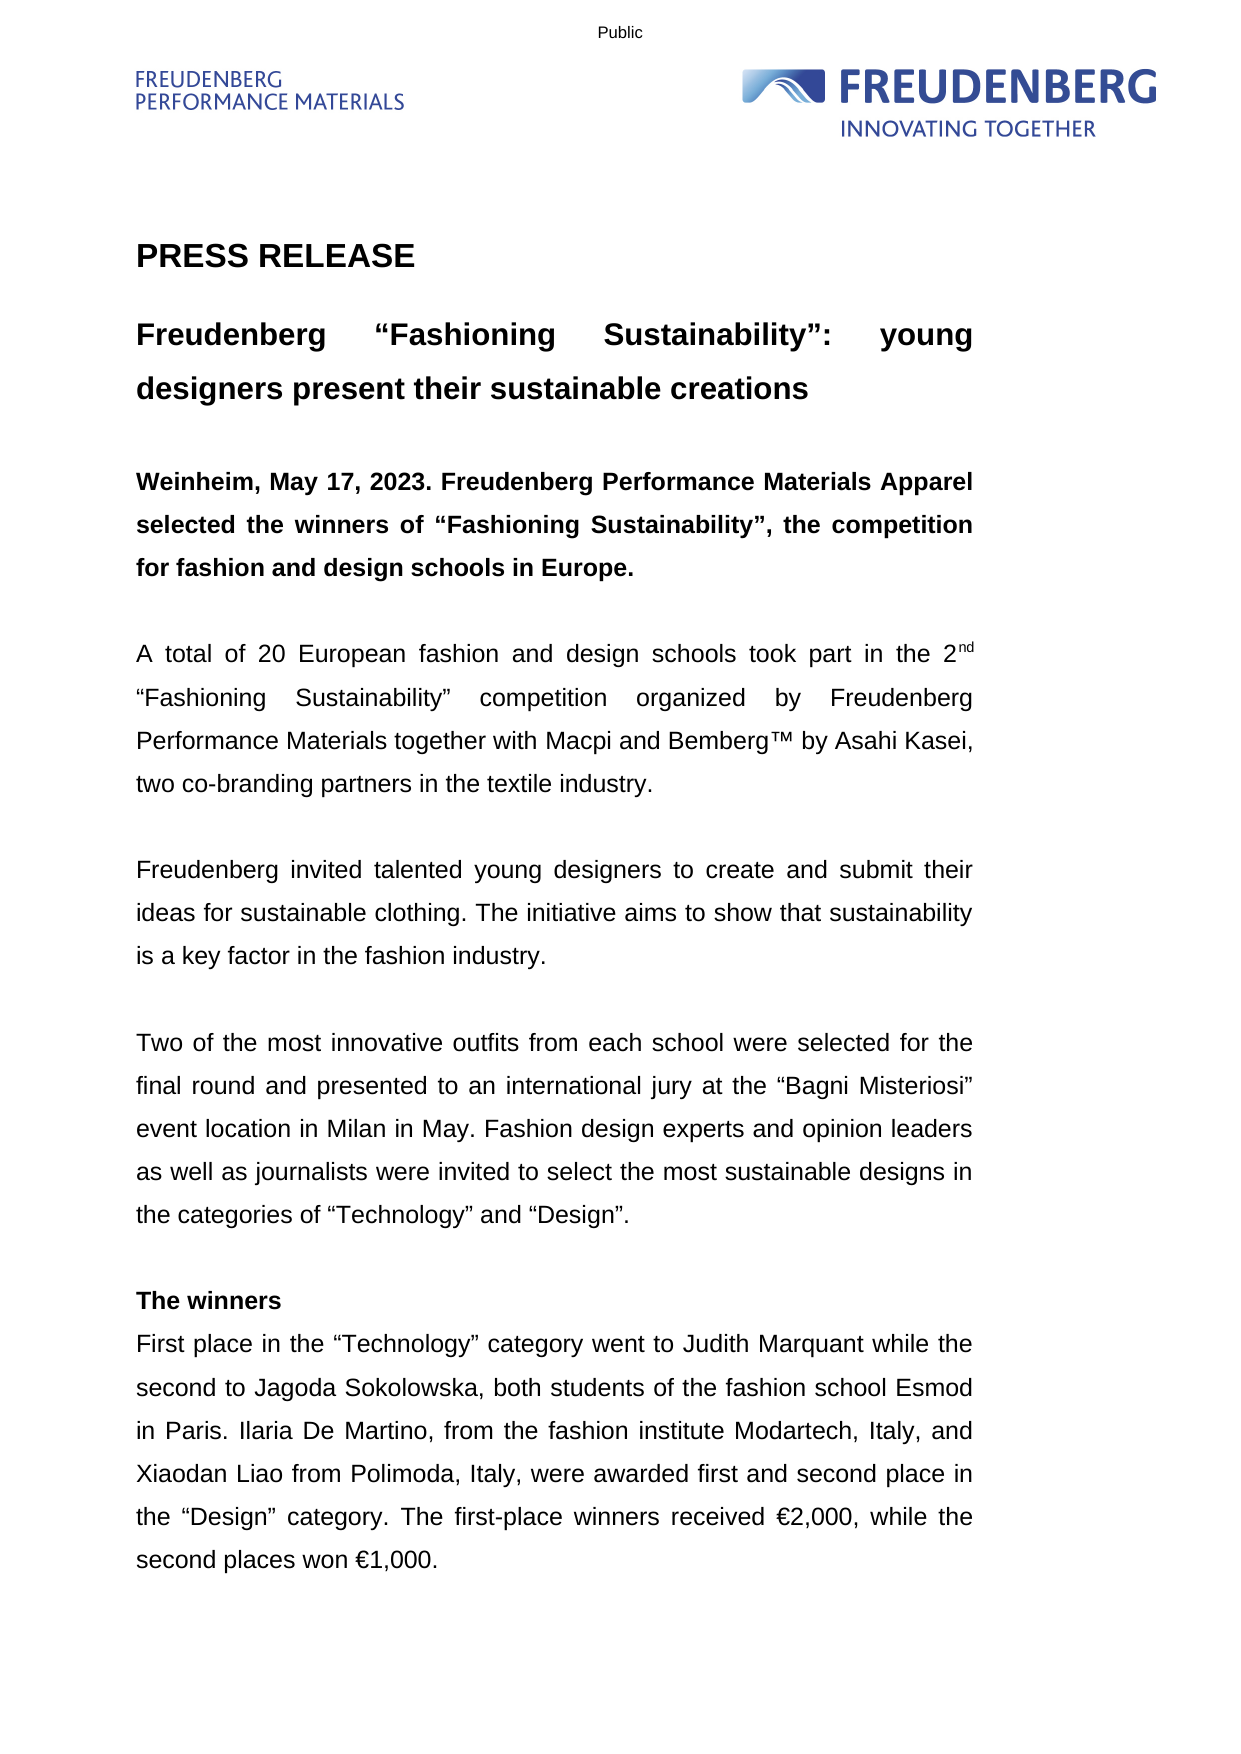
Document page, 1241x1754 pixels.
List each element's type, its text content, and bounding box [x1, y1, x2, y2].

text Two of the most innovative outfits from each school were selected for the final round and presented to an international jury at the “Bagni Misteriosi” event location in Milan in May. Fashion design experts and opinion leaders as well as journalists were invited to select the most sustainable designs in the categories of “Technology” and “Design”. [136, 1027, 974, 1229]
text PRESS RELEASE [136, 236, 974, 275]
text Freudenberg “Fashioning Sustainability”: young designers present their sustainable creations [136, 316, 974, 406]
text Freudenberg invited talented young designers to create and submit their ideas for sustainable clothing. The initiative aims to show that sustainability is a key factor in the fashion industry. [136, 855, 974, 970]
text The winners [136, 1286, 974, 1315]
text A total of 20 European fashion and design schools took part in the 2nd “Fashioning Sustainability” competition organized by Freudenberg Performance Materials together with Macpi and Bemberg™ by Asahi Kasei, two co-branding partners in the textile industry. [136, 639, 974, 797]
text Weinheim, May 17, 2023. Freudenberg Performance Materials Apparel selected the winners of “Fashioning Sustainability”, the competition for fashion and design schools in Europe. [136, 467, 974, 582]
text First place in the “Technology” category went to Judith Marquant while the second to Jagoda Sokolowska, both students of the fashion school Esmod in Paris. Ilaria De Martino, from the fashion institute Modartech, Italy, and Xiaodan Liao from Polimoda, Italy, were awarded first and second place in the “Design” category. The first-place winners received €2,000, while the second places won €1,000. [136, 1329, 974, 1574]
picture [0, 0, 1239, 178]
